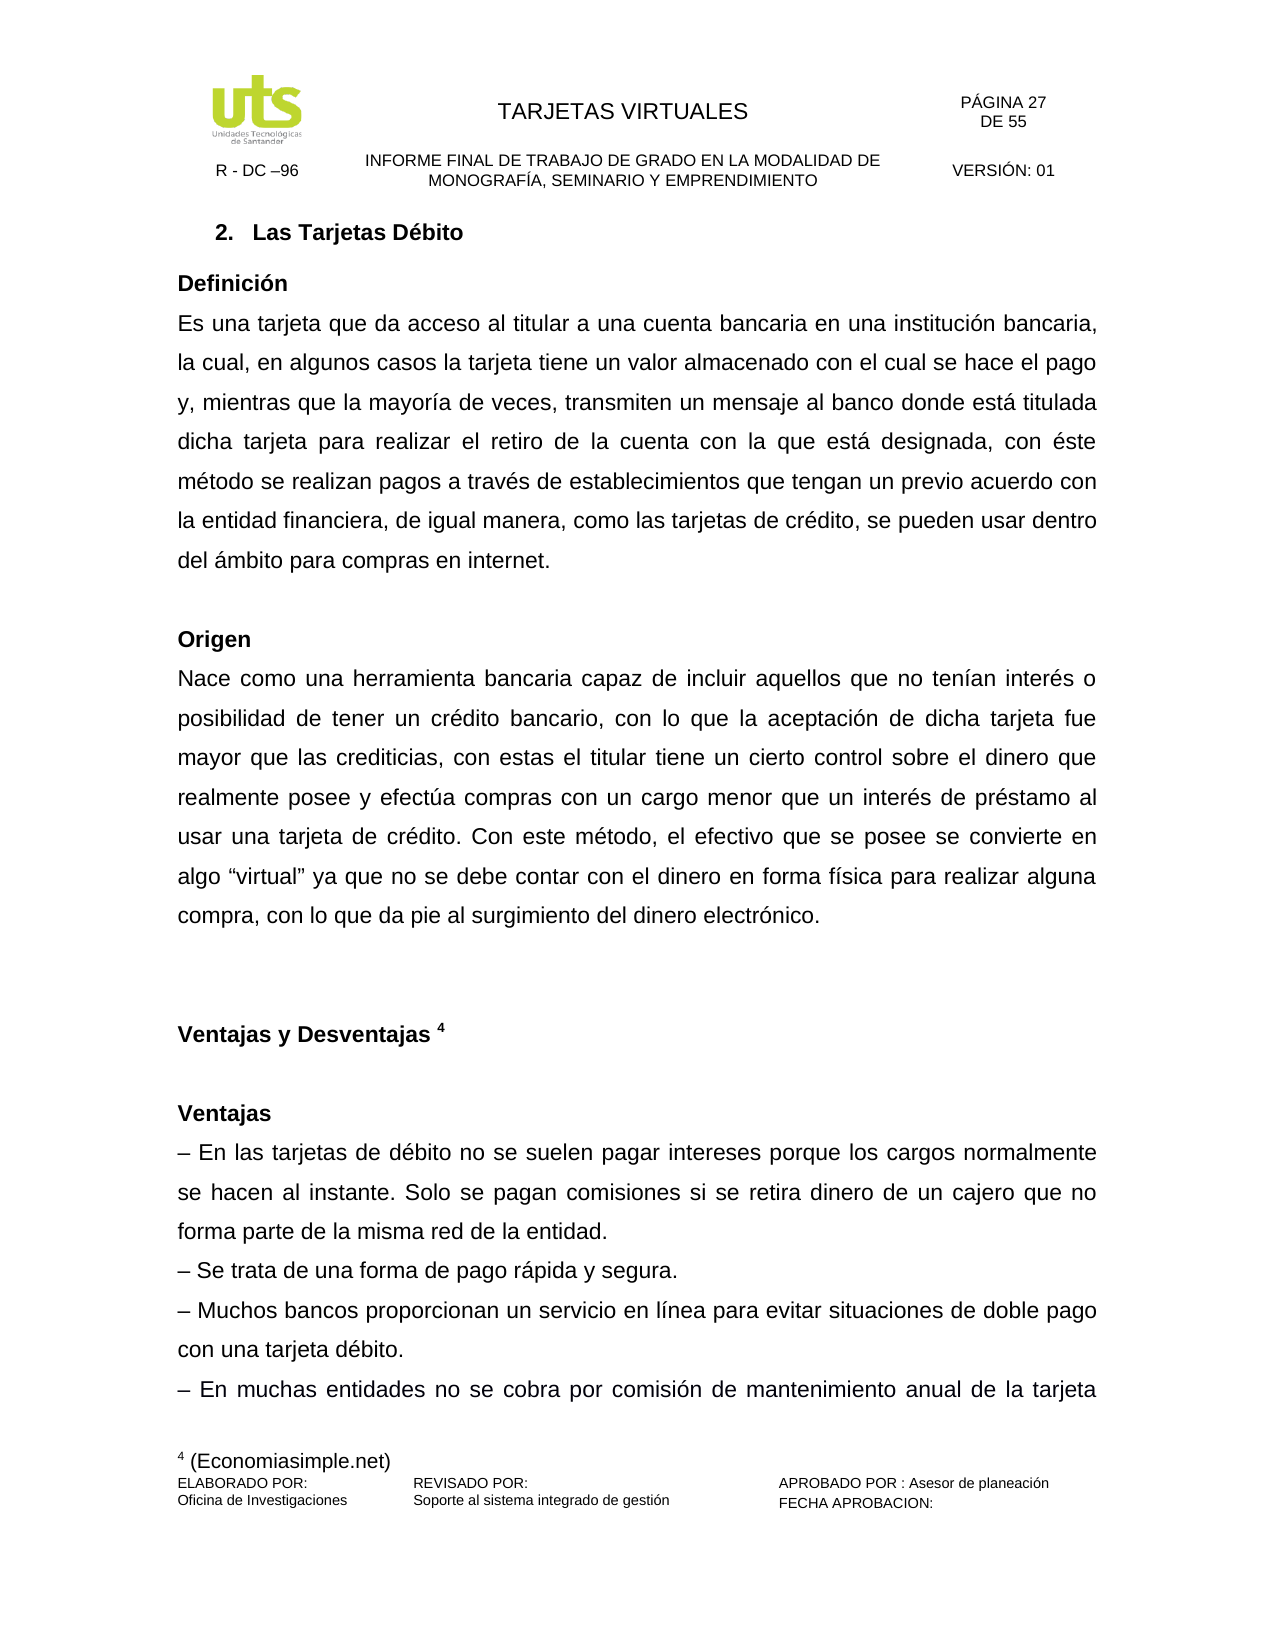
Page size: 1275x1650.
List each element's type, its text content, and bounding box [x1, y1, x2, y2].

picture [212, 75, 302, 144]
text Ventajas [177, 1099, 1098, 1126]
text Es una tarjeta que da acceso al titular a una cuenta bancaria en una institución bancaria, la cual, en algunos casos la tarjeta tiene un valor almacenado con el cual se hace el pago y, mientras que la mayoría de veces, transmiten un mensaje al banco donde está titulada dicha tarjeta para realizar el retiro de la cuenta con la que está designada, con éste método se realizan pagos a través de establecimientos que tengan un previo acuerdo con la entidad financiera, de igual manera, como las tarjetas de crédito, se pueden usar dentro del ámbito para compras en internet. [177, 310, 1098, 573]
text – Se trata de una forma de pago rápida y segura. [177, 1257, 1098, 1284]
text Nace como una herramienta bancaria capaz de incluir aquellos que no tenían interés o posibilidad de tener un crédito bancario, con lo que la aceptación de dicha tarjeta fue mayor que las crediticias, con estas el titular tiene un cierto control sobre el dinero que realmente posee y efectúa compras con un cargo menor que un interés de préstamo al usar una tarjeta de crédito. Con este método, el efectivo que se posee se convierte en algo “virtual” ya que no se debe contar con el dinero en forma física para realizar alguna compra, con lo que da pie al surgimiento del dinero electrónico. [177, 665, 1098, 928]
text Origen [177, 626, 1098, 652]
text – En muchas entidades no se cobra por comisión de mantenimiento anual de la tarjeta debido a que es el coste mínimo. [177, 1376, 1098, 1402]
text Ventajas y Desventajas [177, 1021, 1098, 1047]
text – Muchos bancos proporcionan un servicio en línea para evitar situaciones de doble pago con una tarjeta débito. [177, 1297, 1098, 1363]
text Definición [177, 270, 1098, 297]
subtitle Las Tarjetas Débito [215, 219, 1098, 245]
text – En las tarjetas de débito no se suelen pagar intereses porque los cargos normalmente se hacen al instante. Solo se pagan comisiones si se retira dinero de un cajero que no forma parte de la misma red de la entidad. [177, 1139, 1098, 1244]
